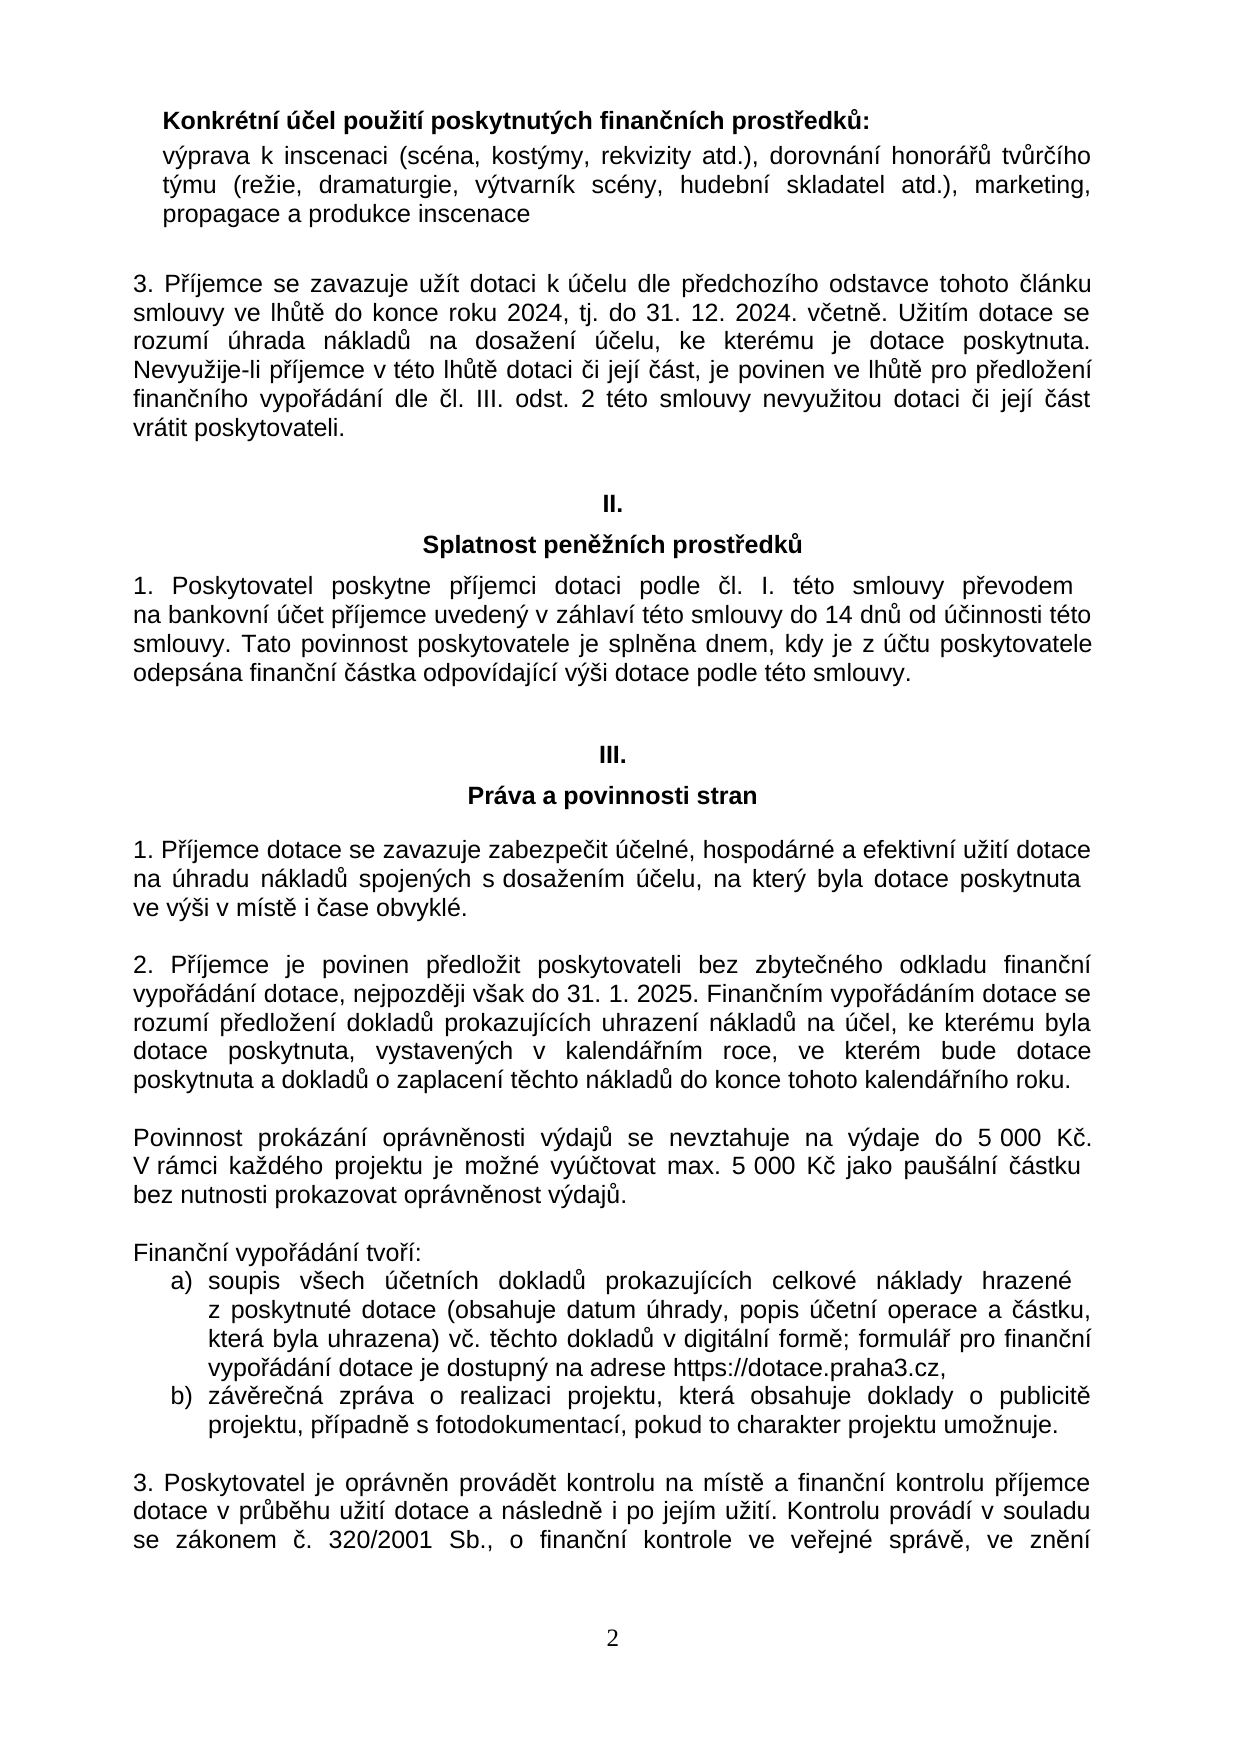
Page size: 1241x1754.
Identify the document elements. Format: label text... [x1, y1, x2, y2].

text 1. Poskytovatel poskytne příjemci dotaci podle čl. I. této smlouvy převodem na bankovní účet příjemce uvedený v záhlaví této smlouvy do 14 dnů od účinnosti této smlouvy. Tato povinnost poskytovatele je splněna dnem, kdy je z účtu poskytovatele odepsána finanční částka odpovídající výši dotace podle této smlouvy. [133, 571, 1092, 686]
text Splatnost peněžních prostředků [133, 530, 1092, 559]
text Práva a povinnosti stran [133, 781, 1092, 810]
list Konkrétní účel použití poskytnutých finančních prostředků: [162, 106, 1092, 135]
list soupis všech účetních dokladů prokazujících celkové náklady hrazené z poskytnuté dotace (obsahuje datum úhrady, popis účetní operace a částku, která byla uhrazena) vč. těchto dokladů v digitální formě; formulář pro finanční vypořádání dotace je dostupný na adrese https://dotace.praha3.cz, [170, 1266, 1092, 1381]
text 1. Příjemce dotace se zavazuje zabezpečit účelné, hospodárné a efektivní užití dotace na úhradu nákladů spojených s dosažením účelu, na který byla dotace poskytnuta ve výši v místě i čase obvyklé. [133, 835, 1092, 921]
text II. [133, 489, 1092, 518]
list výprava k inscenaci (scéna, kostýmy, rekvizity atd.), dorovnání honorářů tvůrčího týmu (režie, dramaturgie, výtvarník scény, hudební skladatel atd.), marketing, propagace a produkce inscenace [162, 141, 1092, 228]
text Povinnost prokázání oprávněnosti výdajů se nevztahuje na výdaje do 5 000 Kč. V rámci každého projektu je možné vyúčtovat max. 5 000 Kč jako paušální částku bez nutnosti prokazovat oprávněnost výdajů. [133, 1123, 1092, 1209]
text 3. Příjemce se zavazuje užít dotaci k účelu dle předchozího odstavce tohoto článku smlouvy ve lhůtě do konce roku 2024, tj. do 31. 12. 2024. včetně. Užitím dotace se rozumí úhrada nákladů na dosažení účelu, ke kterému je dotace poskytnuta. Nevyužije-li příjemce v této lhůtě dotaci či její část, je povinen ve lhůtě pro předložení finančního vypořádání dle čl. III. odst. 2 této smlouvy nevyužitou dotaci či její část vrátit poskytovateli. [133, 269, 1092, 441]
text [133, 1468, 1092, 1554]
text 2. Příjemce je povinen předložit poskytovateli bez zbytečného odkladu finanční vypořádání dotace, nejpozději však do 31. 1. 2025. Finančním vypořádáním dotace se rozumí předložení dokladů prokazujících uhrazení nákladů na účel, ke kterému byla dotace poskytnuta, vystavených v kalendářním roce, ve kterém bude dotace poskytnuta a dokladů o zaplacení těchto nákladů do konce tohoto kalendářního roku. [133, 950, 1092, 1094]
text Finanční vypořádání tvoří: [133, 1238, 1092, 1266]
text III. [133, 740, 1092, 769]
list závěrečná zpráva o realizaci projektu, která obsahuje doklady o publicitě projektu, případně s fotodokumentací, pokud to charakter projektu umožnuje. [170, 1381, 1092, 1439]
